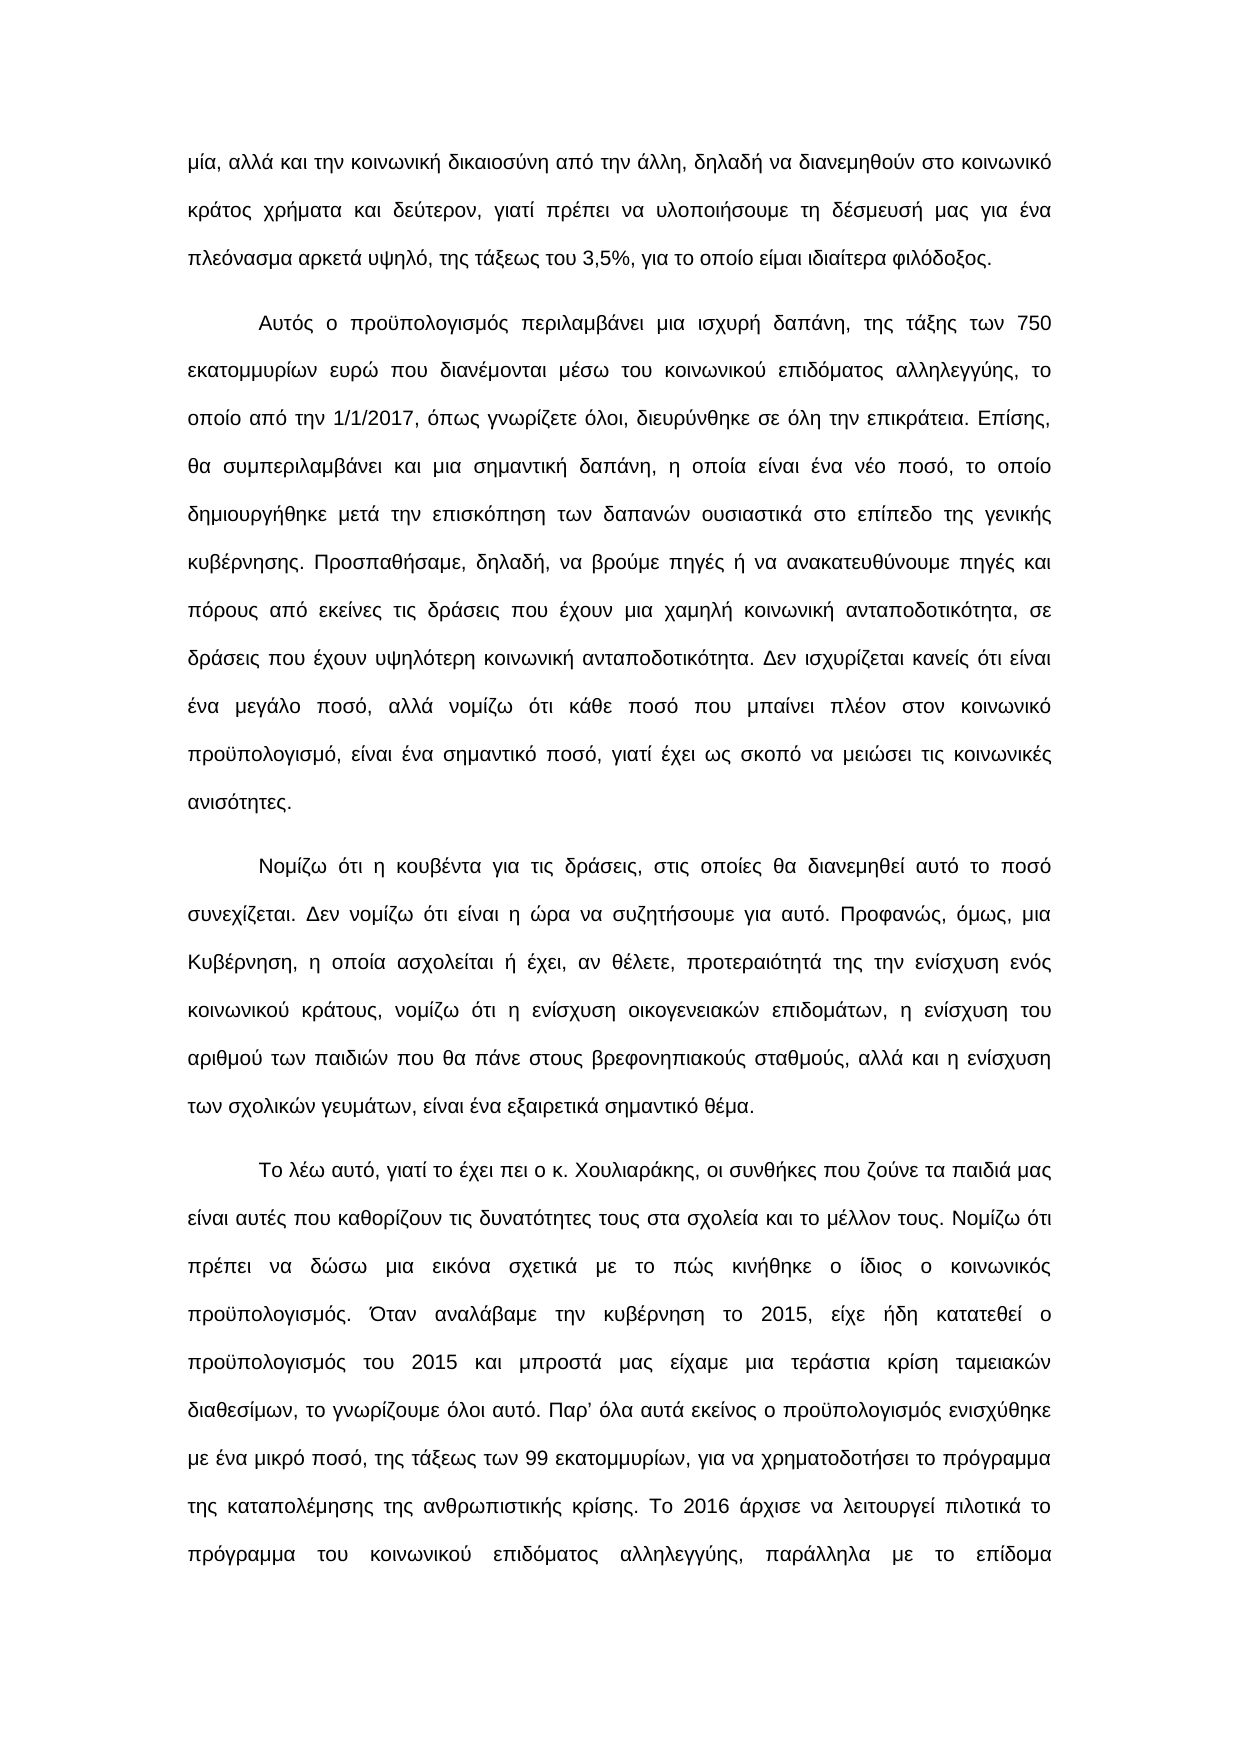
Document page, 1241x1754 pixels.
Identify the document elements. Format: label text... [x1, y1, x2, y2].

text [187, 150, 1053, 270]
text Αυτός ο προϋπολογισμός περιλαμβάνει μια ισχυρή δαπάνη, της τάξης των 750 εκατομμυρίων ευρώ που διανέμονται μέσω του κοινωνικού επιδόματος αλληλεγγύης, το οποίο από την 1/1/2017, όπως γνωρίζετε όλοι, διευρύνθηκε σε όλη την επικράτεια. Επίσης, θα συμπεριλαμβάνει και μια σημαντική δαπάνη, η οποία είναι ένα νέο ποσό, το οποίο δημιουργήθηκε μετά την επισκόπηση των δαπανών ουσιαστικά στο επίπεδο της γενικής κυβέρνησης. Προσπαθήσαμε, δηλαδή, να βρούμε πηγές ή να ανακατευθύνουμε πηγές και πόρους από εκείνες τις δράσεις που έχουν μια χαμηλή κοινωνική ανταποδοτικότητα, σε δράσεις που έχουν υψηλότερη κοινωνική ανταποδοτικότητα. Δεν ισχυρίζεται κανείς ότι είναι ένα μεγάλο ποσό, αλλά νομίζω ότι κάθε ποσό που μπαίνει πλέον στον κοινωνικό προϋπολογισμό, είναι ένα σημαντικό ποσό, γιατί έχει ως σκοπό να μειώσει τις κοινωνικές ανισότητες. [187, 310, 1053, 813]
text Νομίζω ότι η κουβέντα για τις δράσεις, στις οποίες θα διανεμηθεί αυτό το ποσό συνεχίζεται. Δεν νομίζω ότι είναι η ώρα να συζητήσουμε για αυτό. Προφανώς, όμως, μια Κυβέρνηση, η οποία ασχολείται ή έχει, αν θέλετε, προτεραιότητά της την ενίσχυση ενός κοινωνικού κράτους, νομίζω ότι η ενίσχυση οικογενειακών επιδομάτων, η ενίσχυση του αριθμού των παιδιών που θα πάνε στους βρεφονηπιακούς σταθμούς, αλλά και η ενίσχυση των σχολικών γευμάτων, είναι ένα εξαιρετικά σημαντικό θέμα. [187, 854, 1053, 1118]
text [187, 1158, 1053, 1566]
